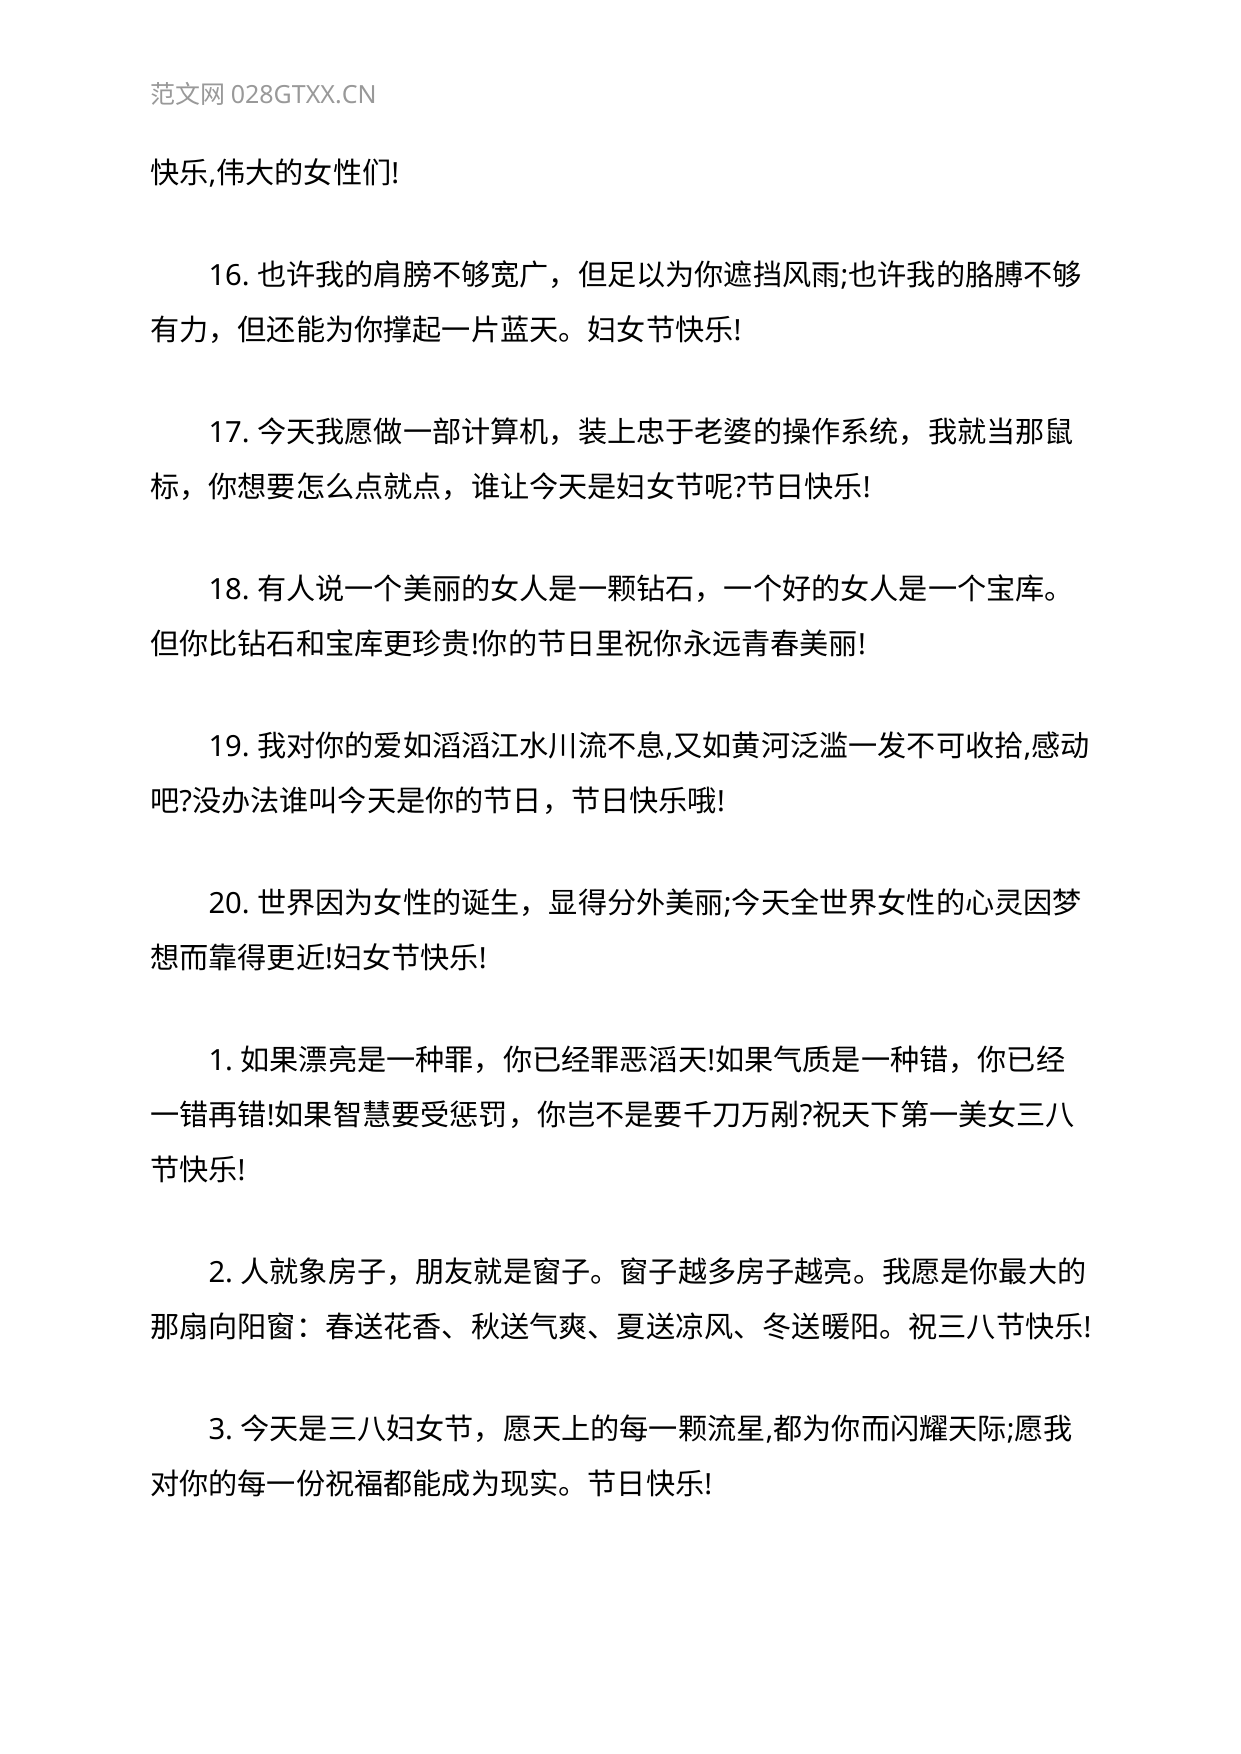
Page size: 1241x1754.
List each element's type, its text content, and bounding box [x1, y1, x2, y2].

text 20. 世界因为女性的诞生，显得分外美丽;今天全世界女性的心灵因梦想而靠得更近!妇女节快乐! [150, 880, 1090, 977]
text 3. 今天是三八妇女节，愿天上的每一颗流星,都为你而闪耀天际;愿我对你的每一份祝福都能成为现实。节日快乐! [150, 1406, 1090, 1503]
text 19. 我对你的爱如滔滔江水川流不息,又如黄河泛滥一发不可收拾,感动吧?没办法谁叫今天是你的节日，节日快乐哦! [150, 723, 1090, 820]
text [150, 150, 1090, 192]
text 1. 如果漂亮是一种罪，你已经罪恶滔天!如果气质是一种错，你已经一错再错!如果智慧要受惩罚，你岂不是要千刀万剐?祝天下第一美女三八节快乐! [150, 1037, 1090, 1189]
text 2. 人就象房子，朋友就是窗子。窗子越多房子越亮。我愿是你最大的那扇向阳窗：春送花香、秋送气爽、夏送凉风、冬送暖阳。祝三八节快乐! [150, 1249, 1090, 1346]
text 18. 有人说一个美丽的女人是一颗钻石，一个好的女人是一个宝库。但你比钻石和宝库更珍贵!你的节日里祝你永远青春美丽! [150, 566, 1090, 663]
text 17. 今天我愿做一部计算机，装上忠于老婆的操作系统，我就当那鼠标，你想要怎么点就点，谁让今天是妇女节呢?节日快乐! [150, 409, 1090, 506]
text 16. 也许我的肩膀不够宽广，但足以为你遮挡风雨;也许我的胳膊不够有力，但还能为你撑起一片蓝天。妇女节快乐! [150, 252, 1090, 349]
